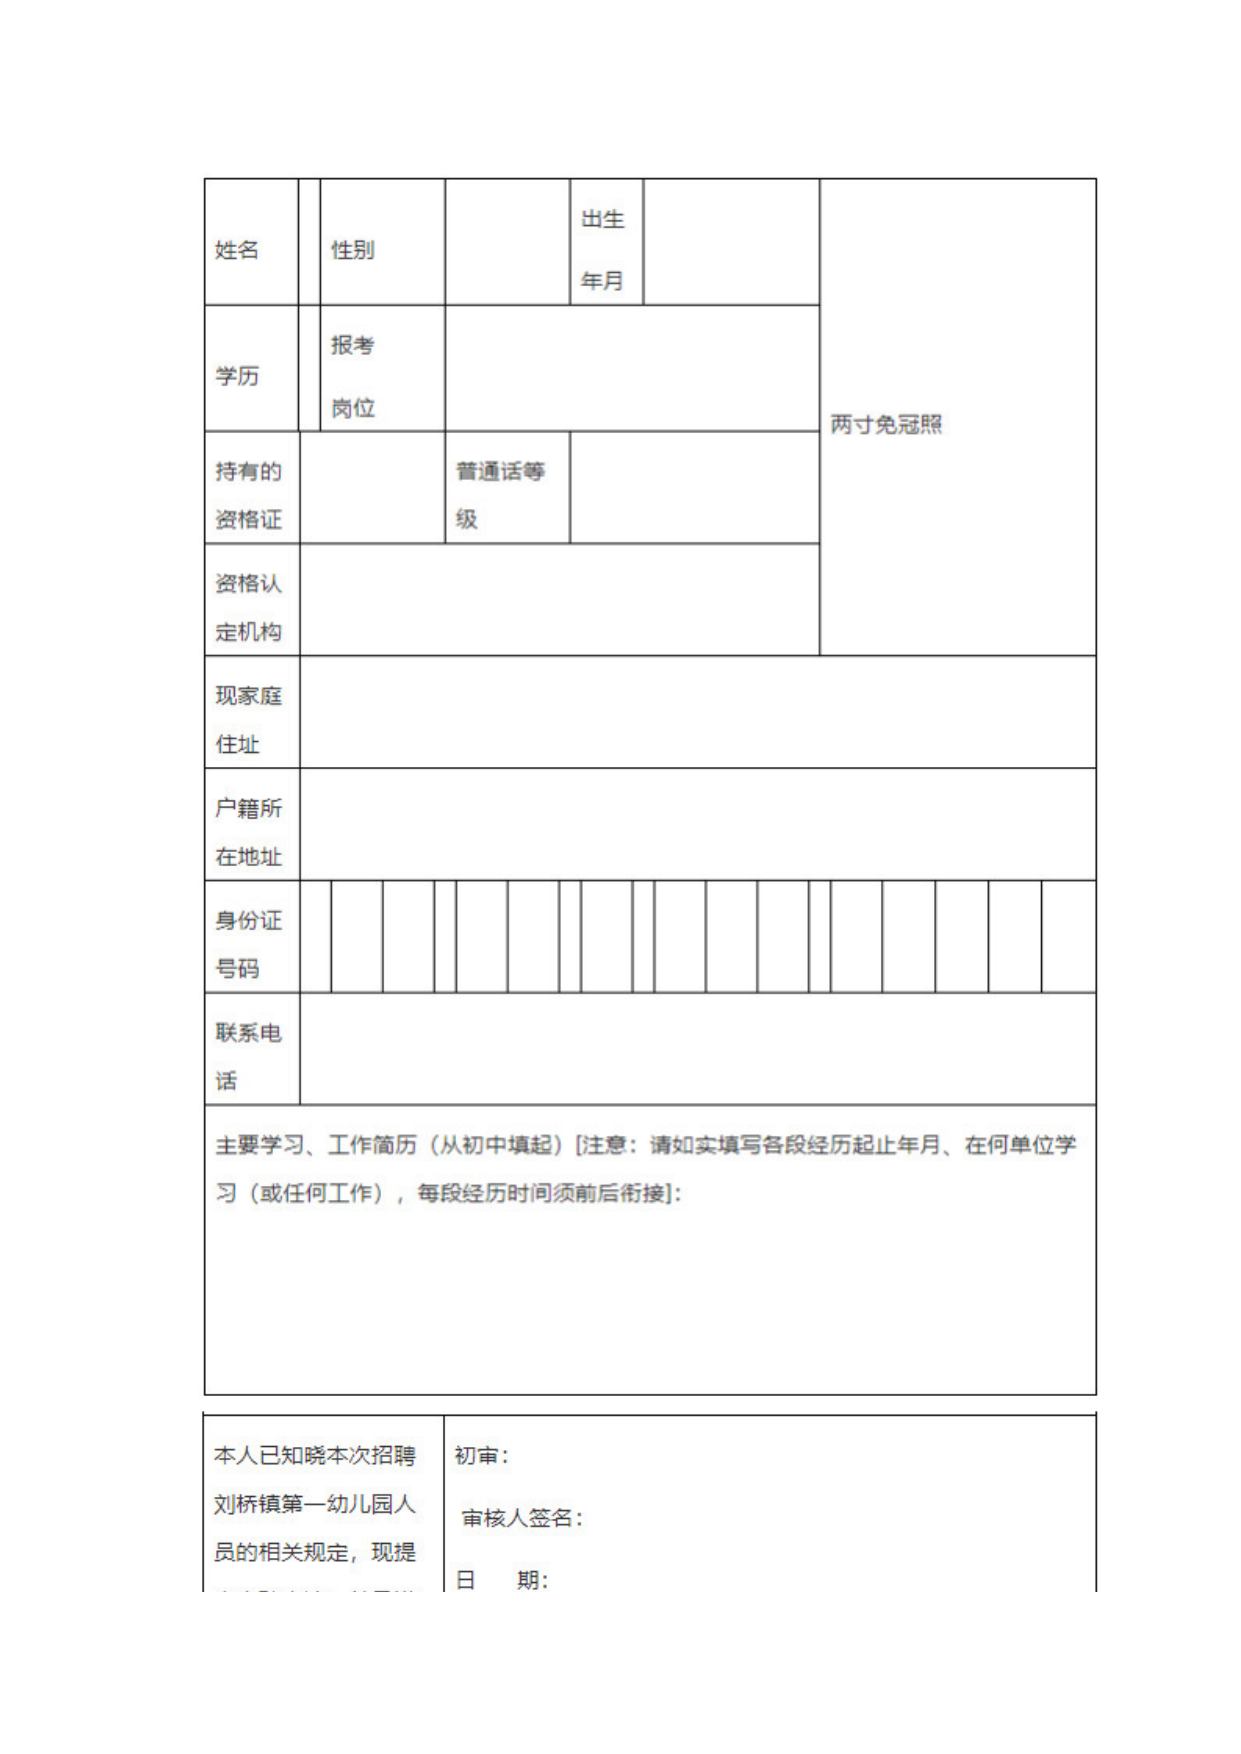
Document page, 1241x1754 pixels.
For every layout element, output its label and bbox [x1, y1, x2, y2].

picture [187, 162, 1113, 1592]
